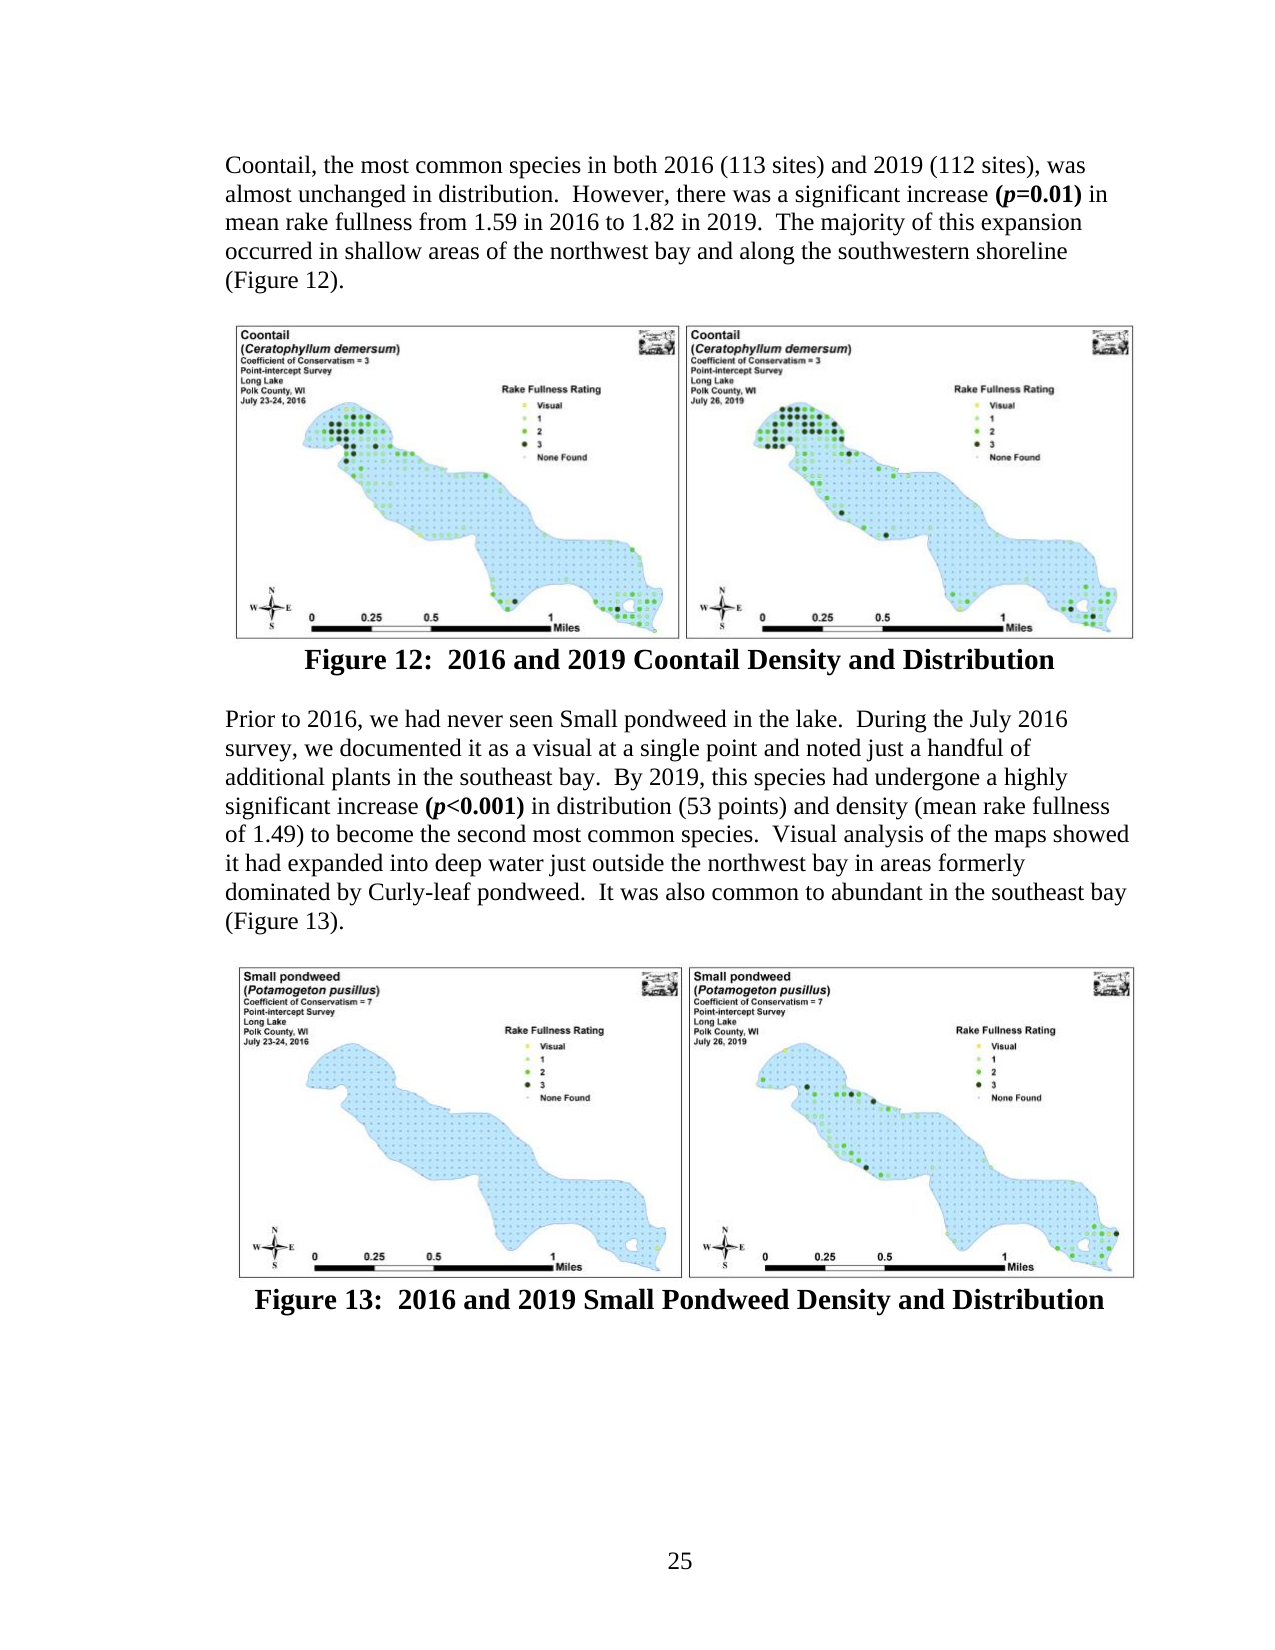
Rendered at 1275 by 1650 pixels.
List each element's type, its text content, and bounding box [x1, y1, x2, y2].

picture [235, 963, 1138, 1282]
text Coontail, the most common species in both 2016 (113 sites) and 2019 (112 sites), was almost unchanged in distribution. However, there was a significant increase (p=0.01) in mean rake fullness from 1.59 in 2016 to 1.82 in 2019. The majority of this expansion occurred in shallow areas of the northwest bay and along the southwestern shoreline (Figure 12). [225, 150, 1134, 294]
text Prior to 2016, we had never seen Small pondweed in the lake. During the July 2016 survey, we documented it as a visual at a single point and noted just a handful of additional plants in the southeast bay. By 2019, this species had undergone a highly significant increase (p<0.001) in distribution (53 points) and density (mean rake fullness of 1.49) to become the second most common species. Visual analysis of the maps showed it had expanded into deep water just outside the northwest bay in areas formerly dominated by Curly-leaf pondweed. It was also common to abundant in the southeast bay (Figure 13). [225, 704, 1134, 934]
text Figure 12: 2016 and 2019 Coontail Density and Distribution [225, 642, 1134, 676]
text Figure 13: 2016 and 2019 Small Pondweed Density and Distribution [225, 1282, 1134, 1315]
picture [232, 322, 1137, 643]
